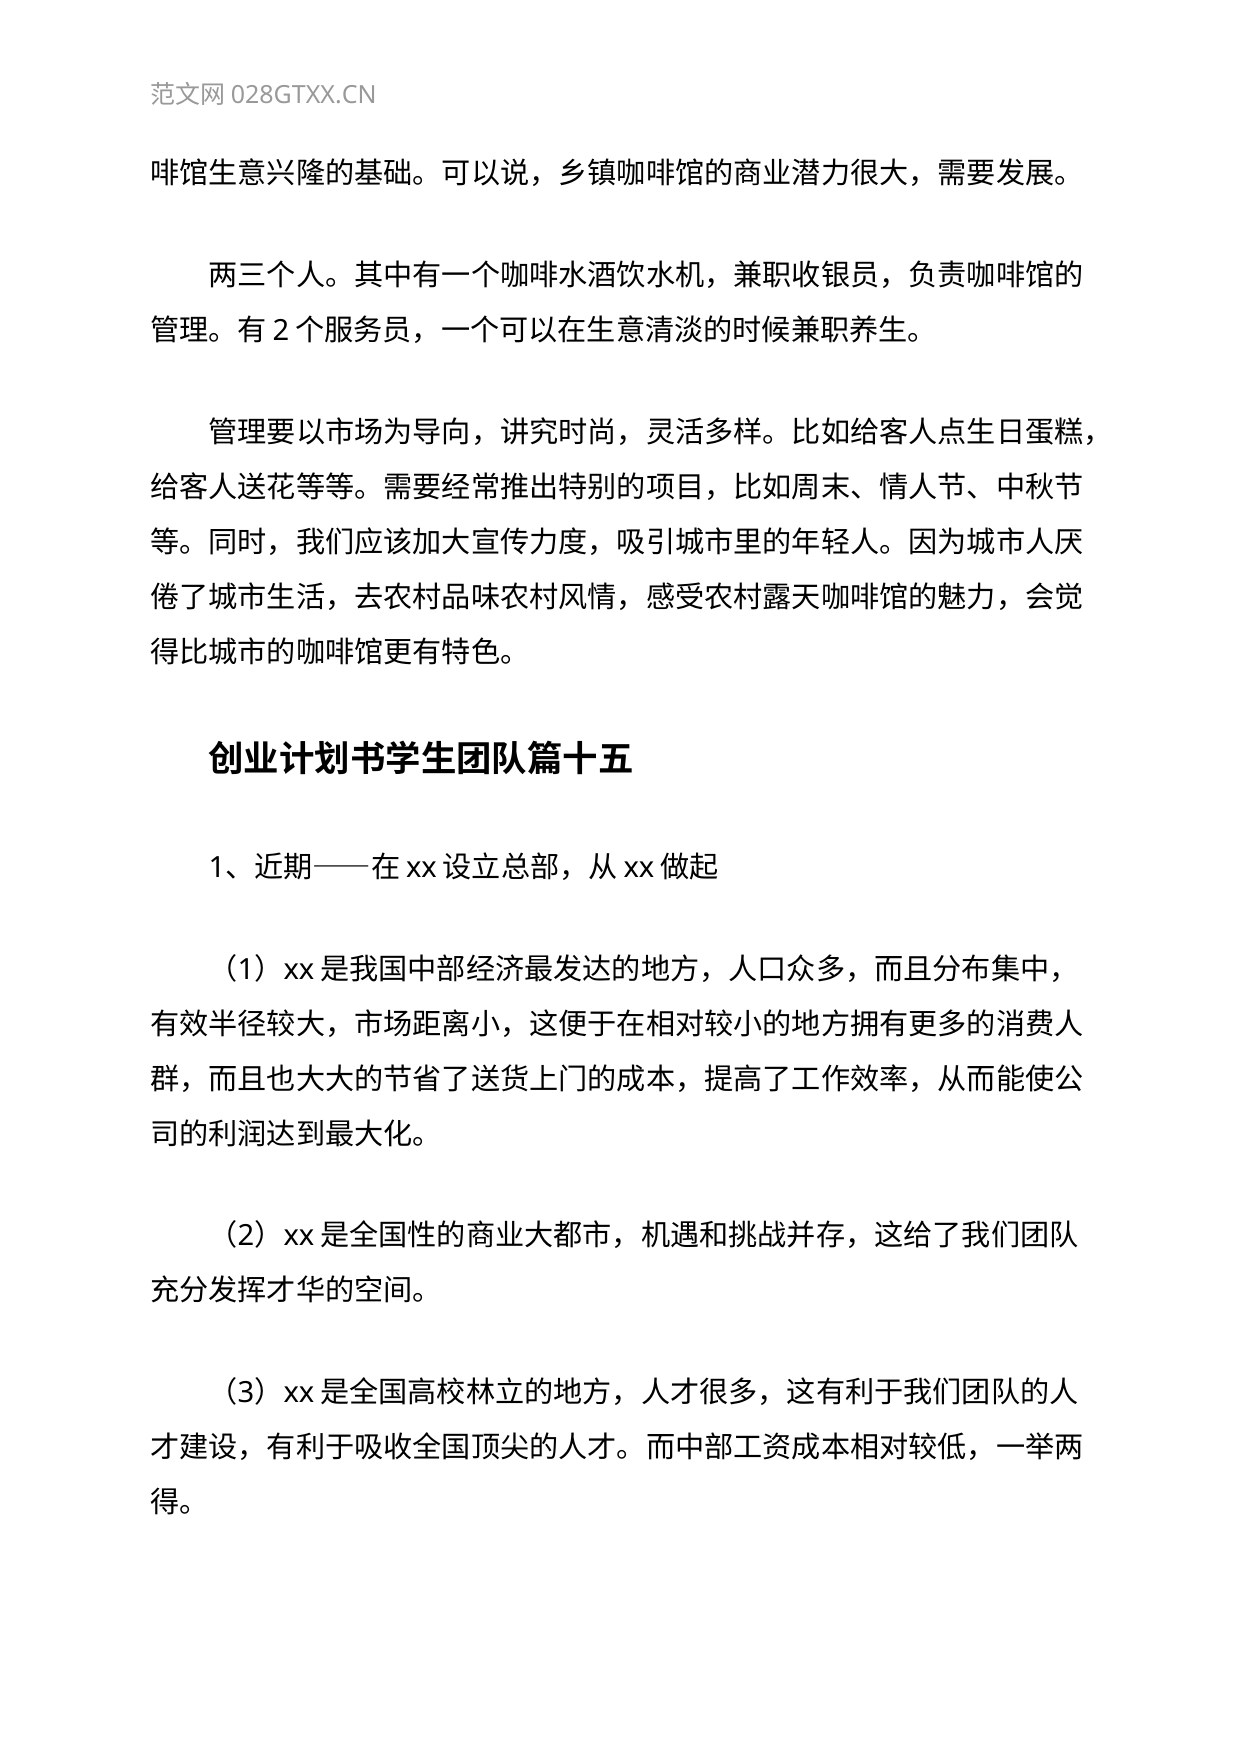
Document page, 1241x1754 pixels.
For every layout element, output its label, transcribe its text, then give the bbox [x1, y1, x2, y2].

text （1）xx是我国中部经济最发达的地方，人口众多，而且分布集中，有效半径较大，市场距离小，这便于在相对较小的地方拥有更多的消费人群，而且也大大的节省了送货上门的成本，提高了工作效率，从而能使公司的利润达到最大化。 [150, 945, 1090, 1152]
text 两三个人。其中有一个咖啡水酒饮水机，兼职收银员，负责咖啡馆的管理。有2个服务员，一个可以在生意清淡的时候兼职养生。 [150, 252, 1090, 349]
text 1、近期――在xx设立总部，从xx做起 [150, 843, 1090, 886]
text （2）xx是全国性的商业大都市，机遇和挑战并存，这给了我们团队充分发挥才华的空间。 [150, 1212, 1090, 1309]
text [150, 150, 1090, 192]
text （3）xx是全国高校林立的地方，人才很多，这有利于我们团队的人才建设，有利于吸收全国顶尖的人才。而中部工资成本相对较低，一举两得。 [150, 1369, 1090, 1521]
text 管理要以市场为导向，讲究时尚，灵活多样。比如给客人点生日蛋糕，给客人送花等等。需要经常推出特别的项目，比如周末、情人节、中秋节等。同时，我们应该加大宣传力度，吸引城市里的年轻人。因为城市人厌倦了城市生活，去农村品味农村风情，感受农村露天咖啡馆的魅力，会觉得比城市的咖啡馆更有特色。 [150, 409, 1090, 671]
text 创业计划书学生团队篇十五 [150, 730, 1090, 781]
